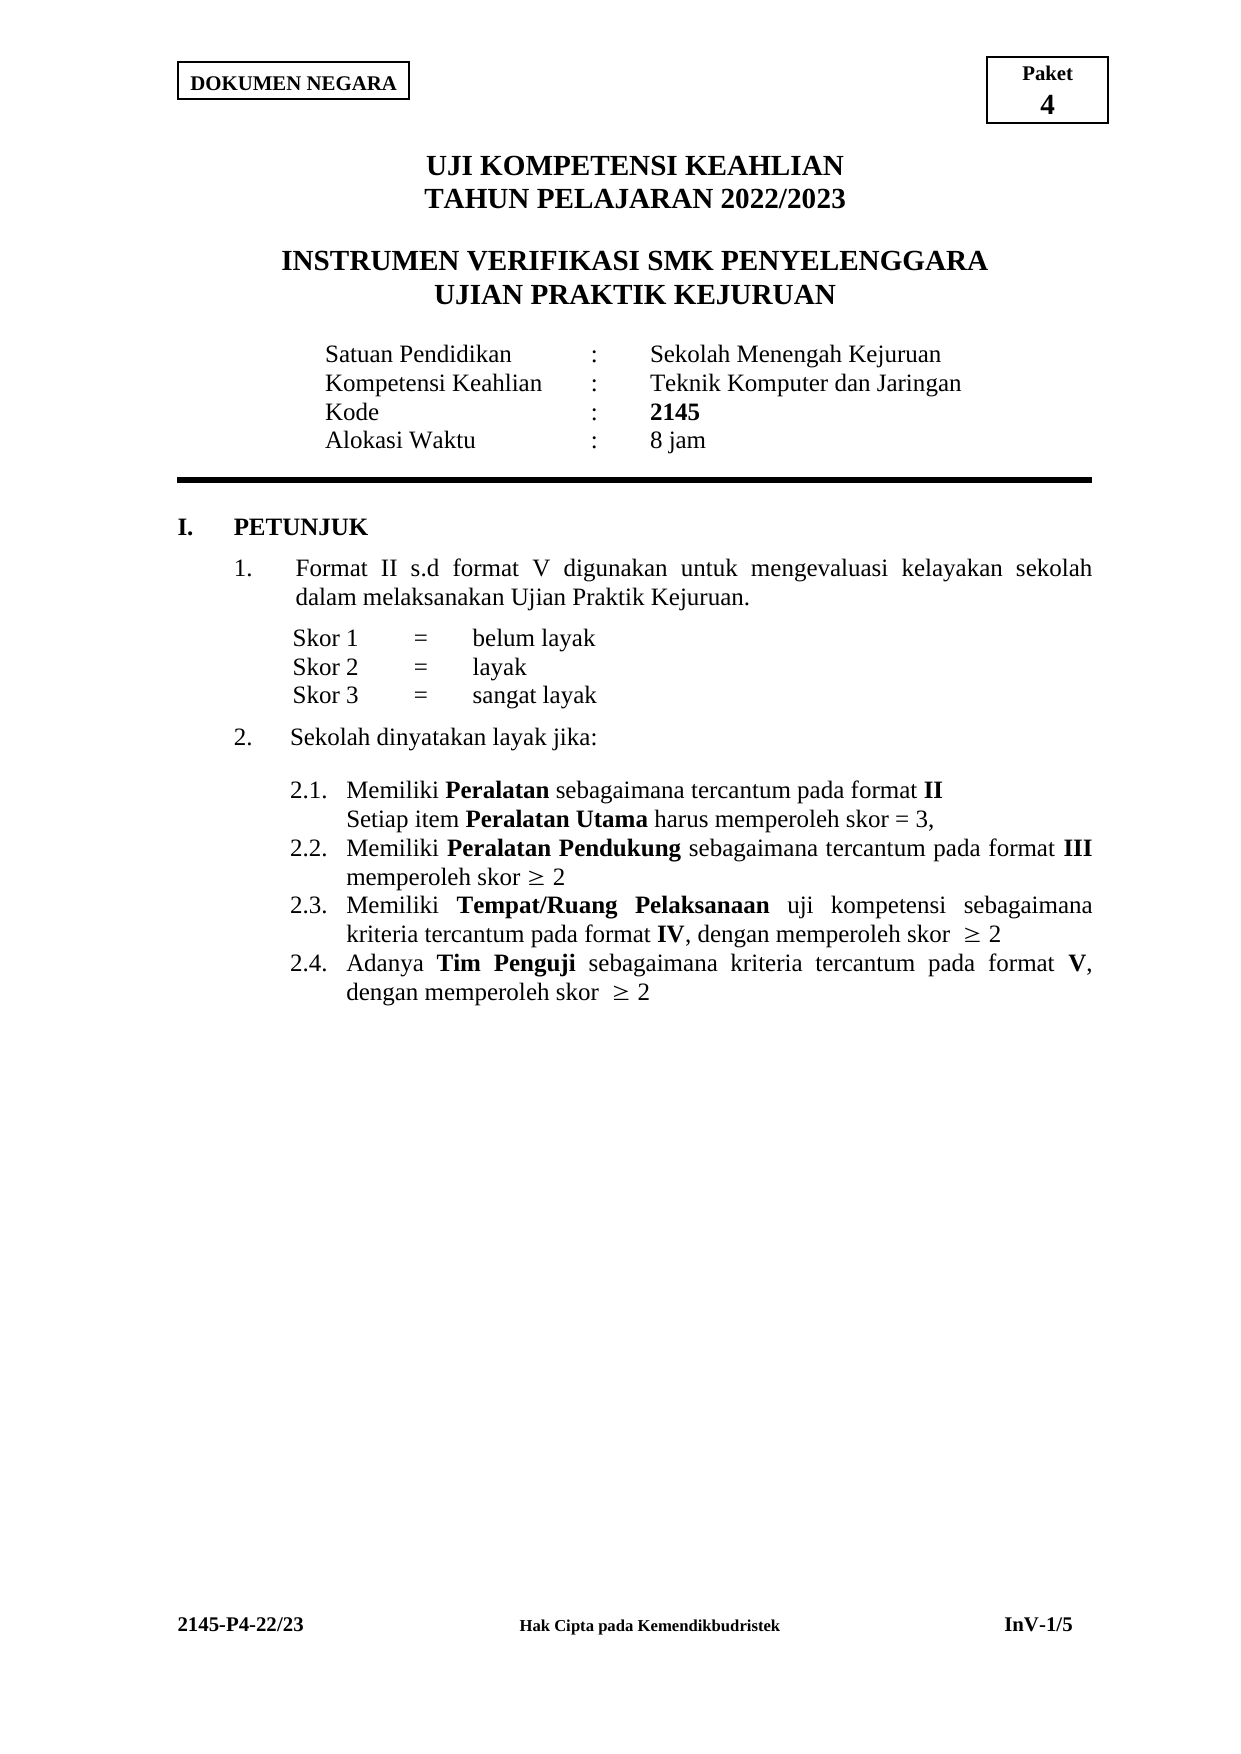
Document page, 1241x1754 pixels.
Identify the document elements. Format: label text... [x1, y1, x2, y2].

text Kode : 2145 [325, 397, 1092, 426]
text 2.3. Memiliki Tempat/Ruang Pelaksanaan uji kompetensi sebagaimana kriteria tercantum pada format IV, dengan memperoleh skor 2 [290, 891, 1092, 948]
subtitle UJI KOMPETENSI KEAHLIAN [177, 148, 1092, 181]
text Skor 2 = layak [292, 652, 1092, 681]
subtitle PETUNJUK [177, 512, 1092, 541]
text Satuan Pendidikan : Sekolah Menengah Kejuruan [325, 339, 1092, 368]
text Skor 1 = belum layak [292, 623, 1092, 652]
subtitle UJIAN PRAKTIK KEJURUAN [177, 277, 1092, 311]
text 2.4. Adanya Tim Penguji sebagaimana kriteria tercantum pada format V, dengan memperoleh skor 2 [290, 948, 1092, 1006]
text Alokasi Waktu : 8 jam [325, 426, 1092, 454]
text 2.2. Memiliki Peralatan Pendukung sebagaimana tercantum pada format III memperoleh skor 2 [290, 833, 1092, 891]
subtitle TAHUN PELAJARAN 2022/2023 [177, 181, 1092, 215]
text Setiap item Peralatan Utama harus memperoleh skor = 3, [346, 804, 1092, 833]
list Sekolah dinyatakan layak jika: [233, 722, 1092, 751]
list Format II s.d format V digunakan untuk mengevaluasi kelayakan sekolah dalam melaksanakan Ujian Praktik Kejuruan. [233, 553, 1092, 611]
text 2.1. Memiliki Peralatan sebagaimana tercantum pada format II [290, 776, 1092, 804]
text Kompetensi Keahlian : Teknik Komputer dan Jaringan [325, 368, 1092, 397]
subtitle INSTRUMEN VERIFIKASI SMK PENYELENGGARA [177, 243, 1092, 277]
text Skor 3 = sangat layak [292, 681, 1092, 709]
